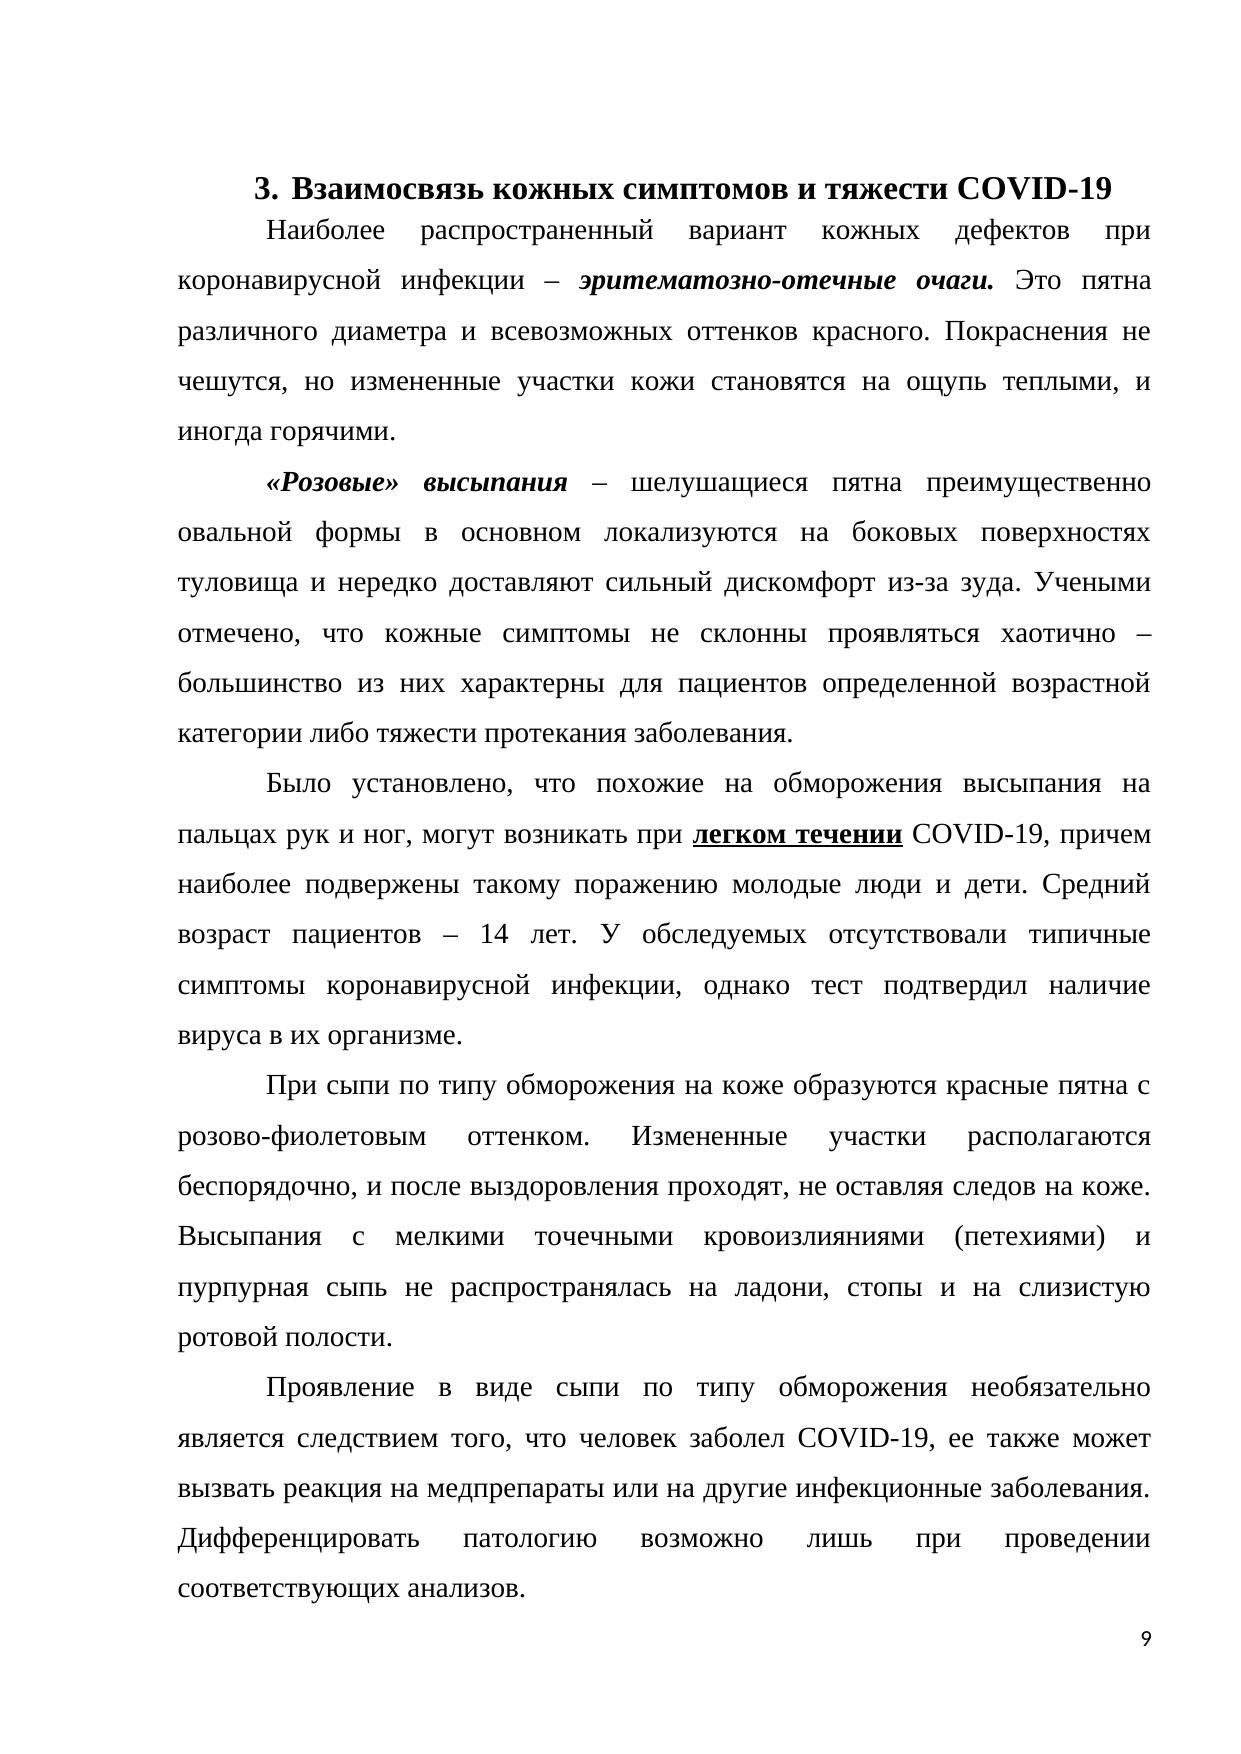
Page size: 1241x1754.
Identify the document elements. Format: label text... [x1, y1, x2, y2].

text Было установлено, что похожие на обморожения высыпания на пальцах рук и ног, могут возникать при легком течении COVID-19, причем наиболее подвержены такому поражению молодые люди и дети. Средний возраст пациентов – 14 лет. У обследуемых отсутствовали типичные симптомы коронавирусной инфекции, однако тест подтвердил наличие вируса в их организме. [177, 766, 1152, 1051]
subtitle Взаимосвязь кожных симптомов и тяжести COVID-19 [215, 168, 1152, 206]
text «Розовые» высыпания – шелушащиеся пятна преимущественно овальной формы в основном локализуются на боковых поверхностях туловища и нередко доставляют сильный дискомфорт из-за зуда. Учеными отмечено, что кожные симптомы не склонны проявляться хаотично – большинство из них характерны для пациентов определенной возрастной категории либо тяжести протекания заболевания. [177, 464, 1152, 749]
text При сыпи по типу обморожения на коже образуются красные пятна с розово-фиолетовым оттенком. Измененные участки располагаются беспорядочно, и после выздоровления проходят, не оставляя следов на коже. Высыпания с мелкими точечными кровоизлияниями (петехиями) и пурпурная сыпь не распространялась на ладони, стопы и на слизистую ротовой полости. [177, 1067, 1152, 1353]
text Проявление в виде сыпи по типу обморожения необязательно является следствием того, что человек заболел COVID-19, ее также может вызвать реакция на медпрепараты или на другие инфекционные заболевания. Дифференцировать патологию возможно лишь при проведении соответствующих анализов. [177, 1369, 1152, 1604]
text Наиболее распространенный вариант кожных дефектов при коронавирусной инфекции – эритематозно-отечные очаги. Это пятна различного диаметра и всевозможных оттенков красного. Покраснения не чешутся, но измененные участки кожи становятся на ощупь теплыми, и иногда горячими. [177, 212, 1152, 447]
